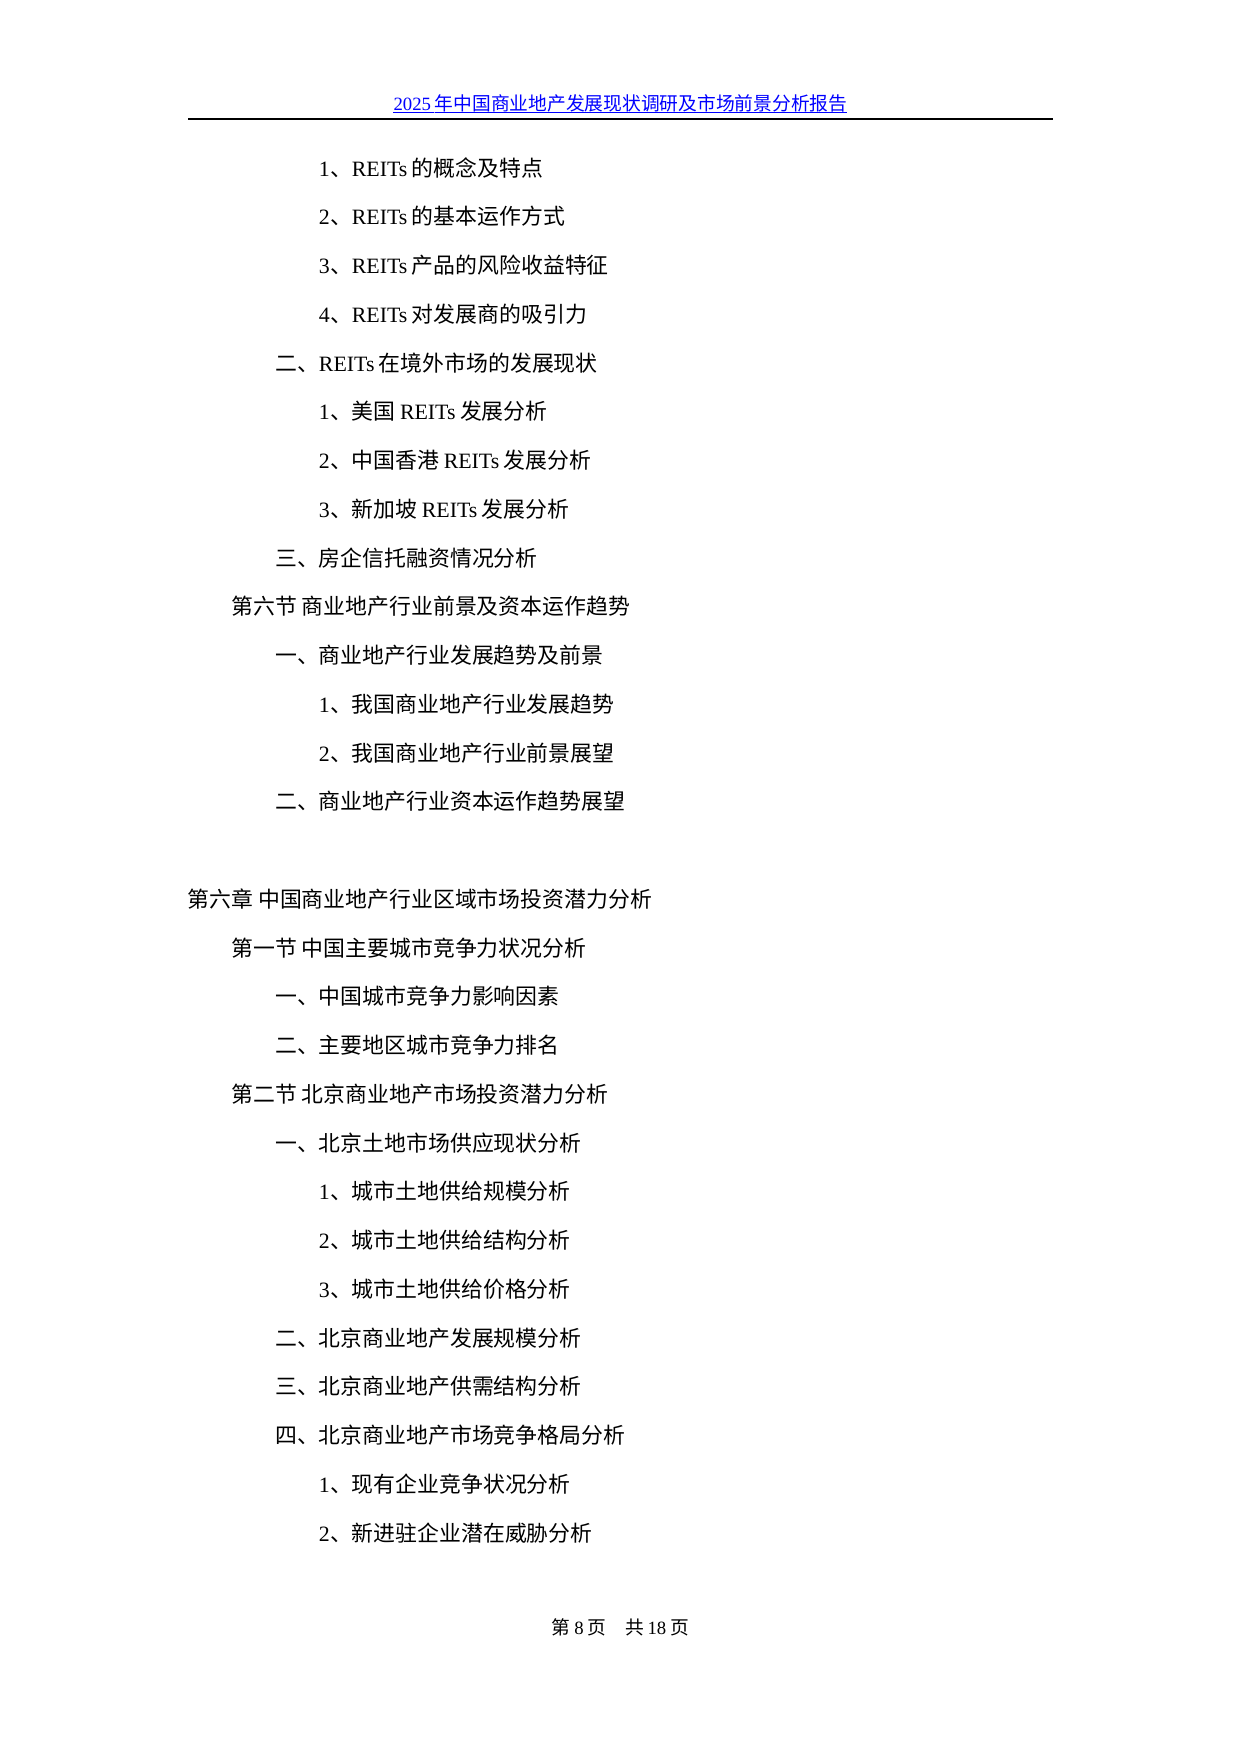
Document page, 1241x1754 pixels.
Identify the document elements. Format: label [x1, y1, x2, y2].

text [187, 150, 1053, 1548]
